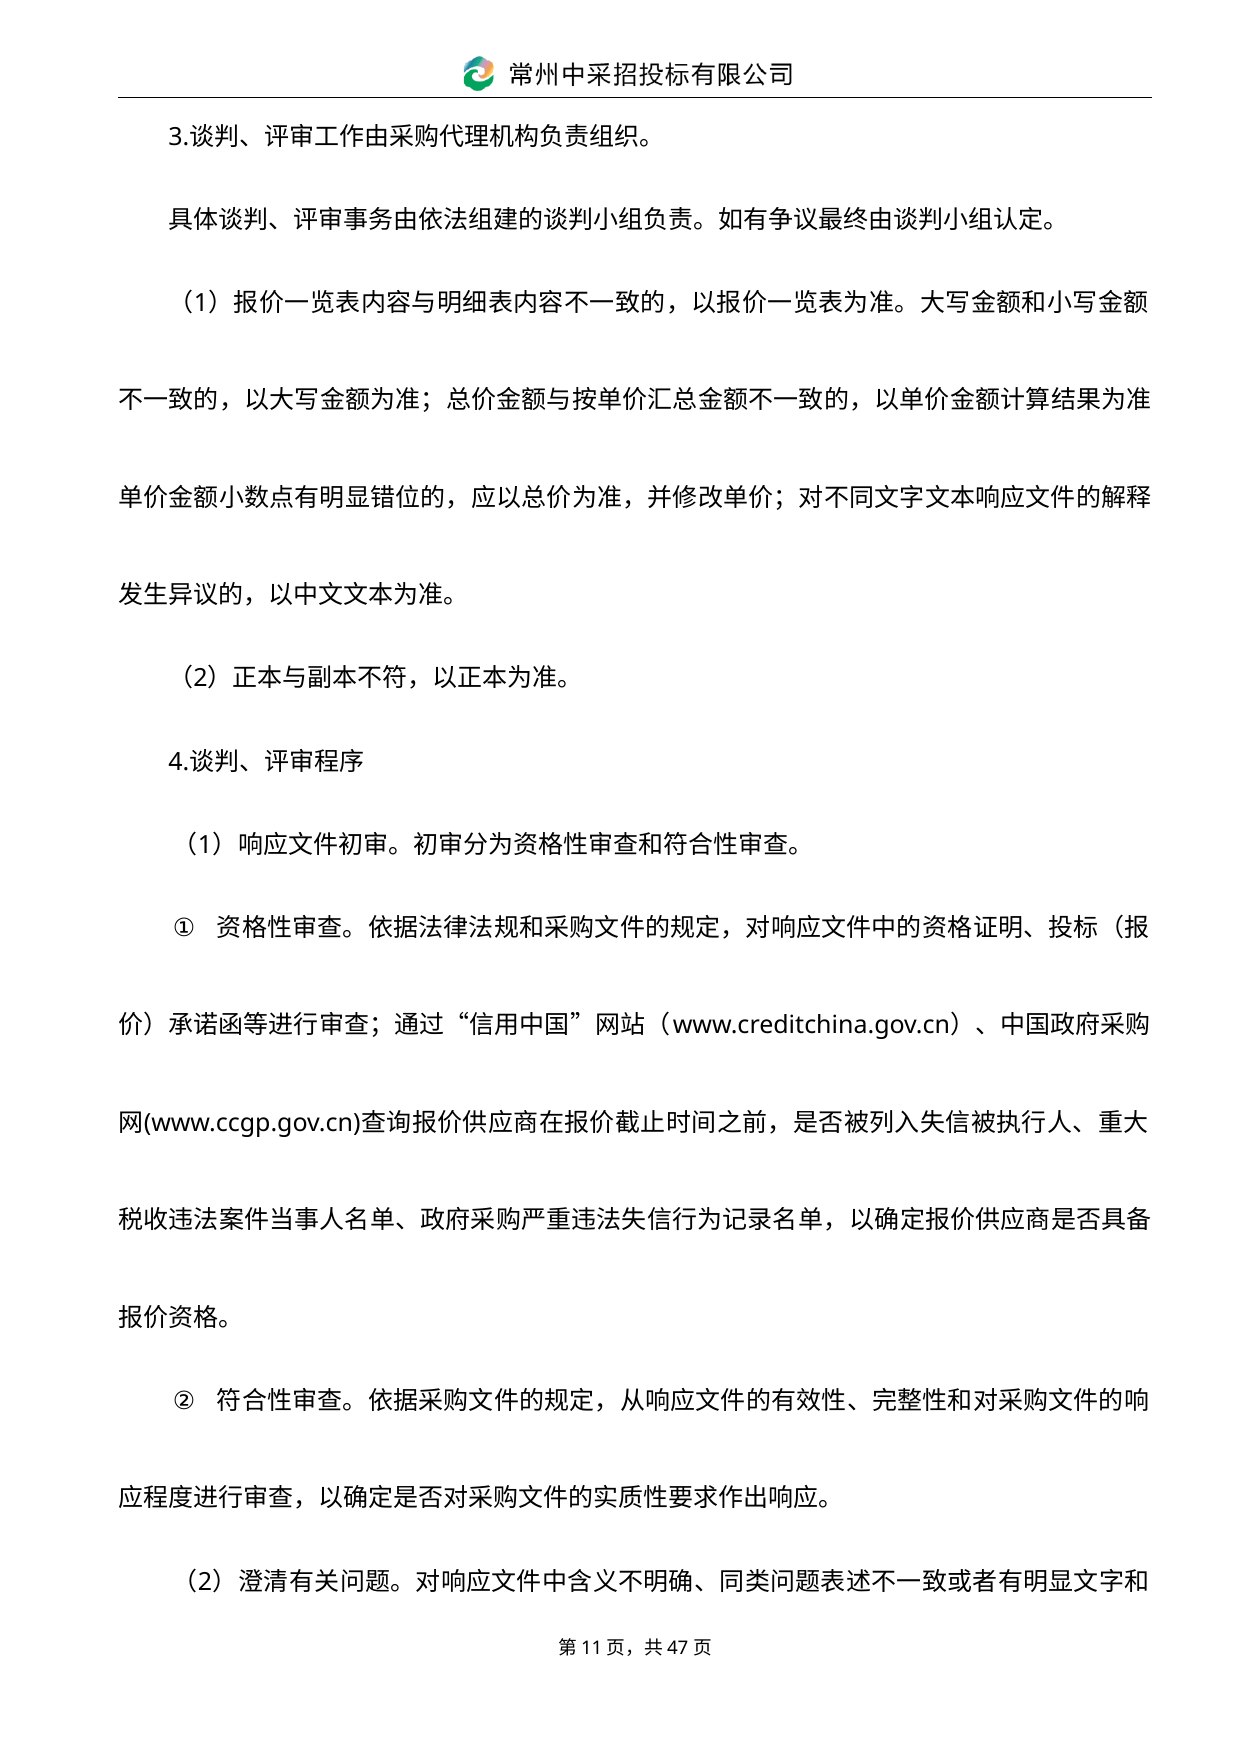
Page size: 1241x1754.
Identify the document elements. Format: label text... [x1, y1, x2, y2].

text （1）报价一览表内容与明细表内容不一致的，以报价一览表为准。大写金额和小写金额不一致的，以大写金额为准；总价金额与按单价汇总金额不一致的，以单价金额计算结果为准；单价金额小数点有明显错位的，应以总价为准，并修改单价；对不同文字文本响应文件的解释发生异议的，以中文文本为准。 [118, 268, 1152, 625]
list 符合性审查。依据采购文件的规定，从响应文件的有效性、完整性和对采购文件的响应程度进行审查，以确定是否对采购文件的实质性要求作出响应。 [118, 1366, 1152, 1528]
picture [463, 56, 795, 91]
text （2）正本与副本不符，以正本为准。 [118, 643, 1152, 708]
list 响应文件初审。初审分为资格性审查和符合性审查。 [118, 810, 1152, 875]
text 具体谈判、评审事务由依法组建的谈判小组负责。如有争议最终由谈判小组认定。 [118, 185, 1152, 250]
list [118, 1547, 1152, 1612]
text 4.谈判、评审程序 [118, 727, 1152, 792]
list 资格性审查。依据法律法规和采购文件的规定，对响应文件中的资格证明、投标（报价）承诺函等进行审查；通过“信用中国”网站（www.creditchina.gov.cn）、中国政府采购网(www.ccgp.gov.cn)查询报价供应商在报价截止时间之前，是否被列入失信被执行人、重大税收违法案件当事人名单、政府采购严重违法失信行为记录名单，以确定报价供应商是否具备报价资格。 [118, 893, 1152, 1348]
text 3.谈判、评审工作由采购代理机构负责组织。 [118, 102, 1152, 167]
